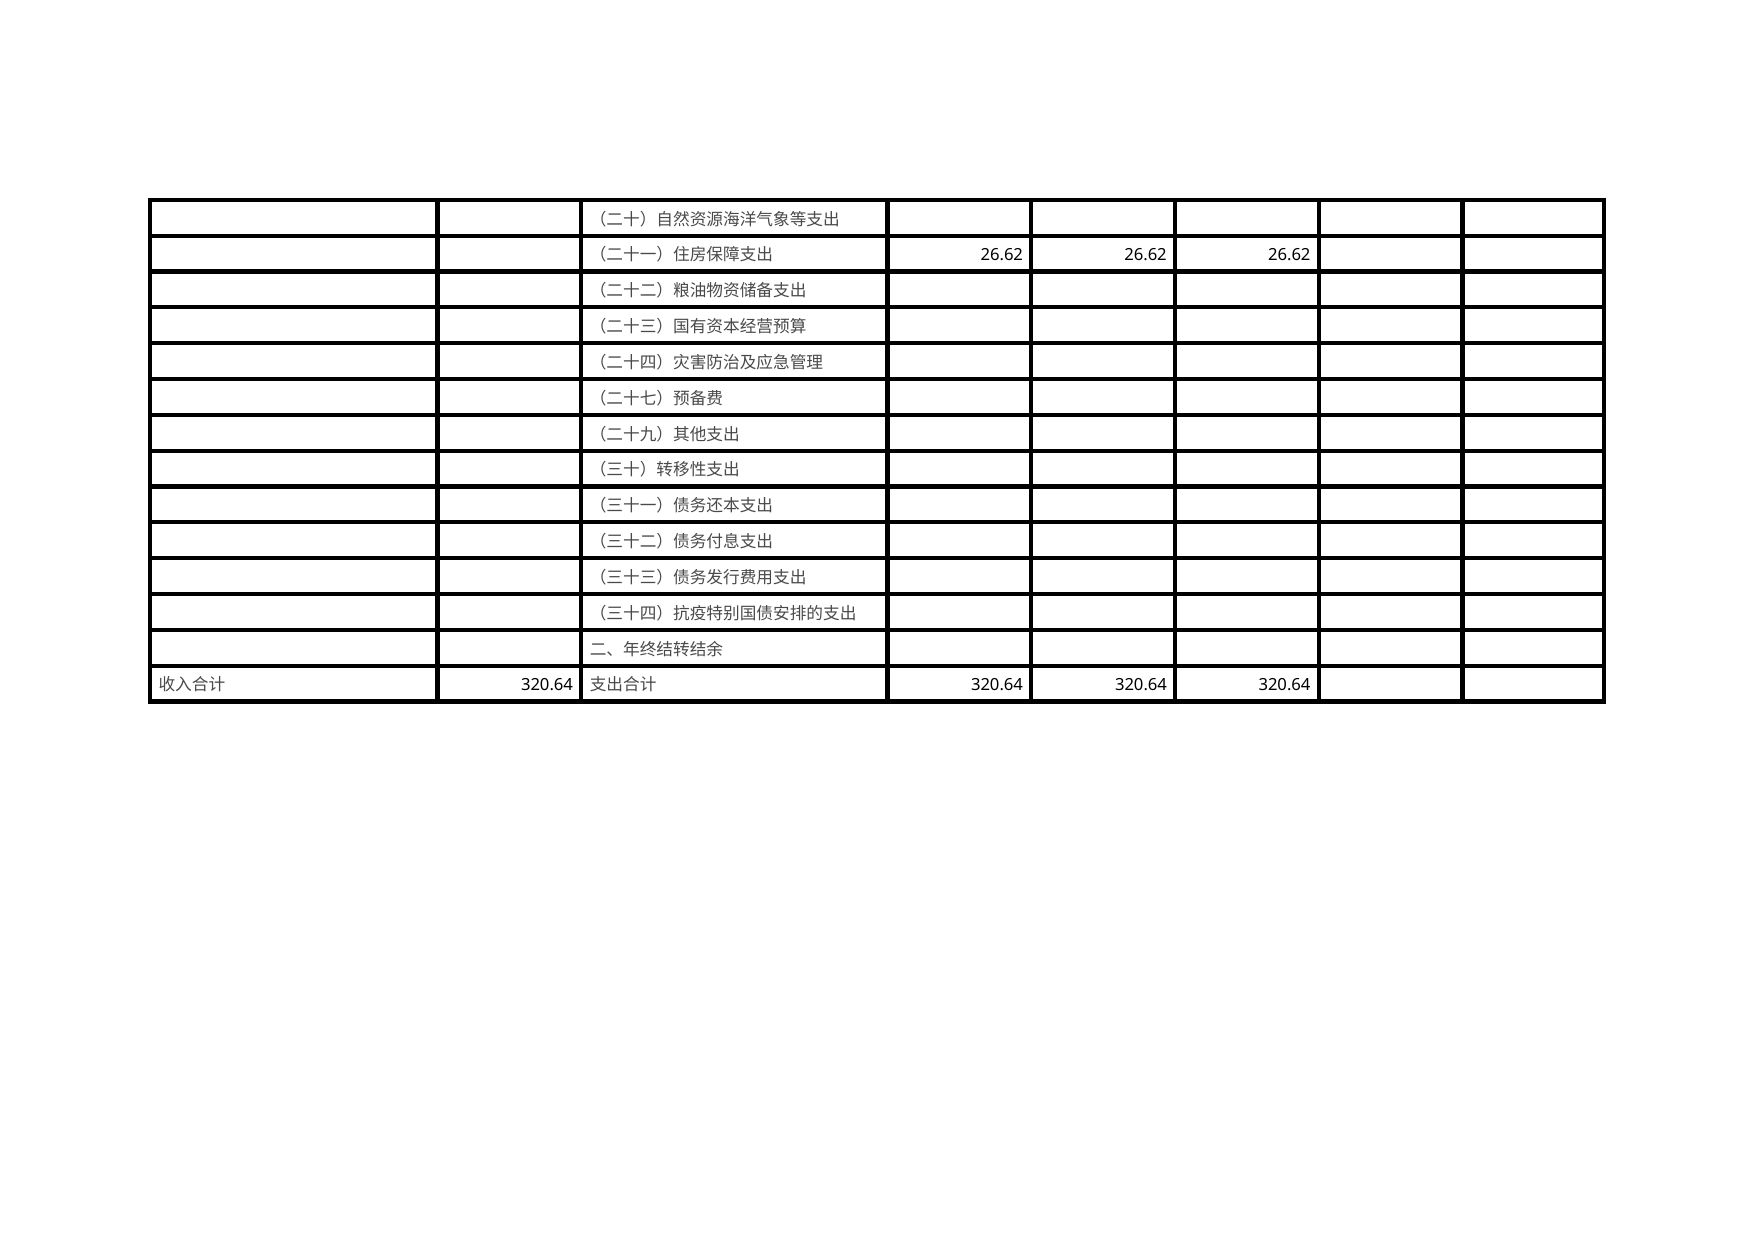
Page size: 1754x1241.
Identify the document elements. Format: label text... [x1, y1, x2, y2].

table_cell [152, 489, 435, 520]
table_cell [890, 274, 1029, 305]
table_cell [1465, 345, 1602, 377]
table_cell [1033, 524, 1173, 556]
table_cell [890, 596, 1029, 628]
table_cell [1465, 632, 1602, 663]
table_cell [1465, 560, 1602, 592]
table_cell [890, 309, 1029, 341]
table_cell [1033, 560, 1173, 592]
table_cell （二十一）住房保障支出 [583, 238, 885, 269]
table_cell [440, 632, 579, 663]
table_cell [1033, 202, 1173, 233]
table_cell [890, 345, 1029, 377]
table_cell [890, 202, 1029, 233]
table_cell （三十四）抗疫特别国债安排的支出 [583, 596, 885, 628]
table_cell [1033, 596, 1173, 628]
table_cell [1321, 596, 1460, 628]
table_cell [152, 309, 435, 341]
table_cell [152, 345, 435, 377]
table_cell [1465, 202, 1602, 233]
table_cell [440, 524, 579, 556]
table_cell [1177, 274, 1317, 305]
table_cell [440, 274, 579, 305]
table_cell [1177, 453, 1317, 484]
table_cell [890, 632, 1029, 663]
table_cell [152, 202, 435, 233]
table_cell [1177, 596, 1317, 628]
table_cell 26.62 [1033, 238, 1173, 269]
table_cell （二十四）灾害防治及应急管理 [583, 345, 885, 377]
table_cell （二十九）其他支出 [583, 417, 885, 448]
table_cell [152, 560, 435, 592]
table_cell [1177, 381, 1317, 413]
table_cell （二十七）预备费 [583, 381, 885, 413]
table_cell [1177, 524, 1317, 556]
table_cell [1321, 560, 1460, 592]
table_cell [1177, 560, 1317, 592]
table_cell [1321, 489, 1460, 520]
table_cell [1465, 668, 1602, 699]
table_cell [1033, 274, 1173, 305]
table_cell [1177, 489, 1317, 520]
table_cell [1465, 596, 1602, 628]
table_cell [890, 560, 1029, 592]
table_cell （三十）转移性支出 [583, 453, 885, 484]
table_cell 320.64 [1033, 668, 1173, 699]
table_cell [1177, 417, 1317, 448]
table_cell [1321, 238, 1460, 269]
table_cell （三十一）债务还本支出 [583, 489, 885, 520]
table_cell [1465, 417, 1602, 448]
table_cell [152, 381, 435, 413]
table_cell [440, 453, 579, 484]
table_cell [1465, 524, 1602, 556]
table_cell [1321, 202, 1460, 233]
table_cell [1321, 381, 1460, 413]
table_cell （二十三）国有资本经营预算 [583, 309, 885, 341]
table_cell [440, 560, 579, 592]
table_cell [152, 632, 435, 663]
table_cell [1177, 632, 1317, 663]
table_cell [1465, 453, 1602, 484]
table_cell [1321, 345, 1460, 377]
table_cell [1321, 453, 1460, 484]
table_cell （三十三）债务发行费用支出 [583, 560, 885, 592]
table_cell [1321, 668, 1460, 699]
table_cell [1177, 202, 1317, 233]
table_cell （二十二）粮油物资储备支出 [583, 274, 885, 305]
table_cell 支出合计 [583, 668, 885, 699]
table_cell [440, 417, 579, 448]
table_cell 320.64 [440, 668, 579, 699]
table_cell [1033, 417, 1173, 448]
table_cell [1465, 274, 1602, 305]
table_cell [152, 238, 435, 269]
table_cell 320.64 [1177, 668, 1317, 699]
table_cell [890, 381, 1029, 413]
table_cell [890, 417, 1029, 448]
table_cell [1321, 524, 1460, 556]
table_cell [152, 596, 435, 628]
table_cell [152, 274, 435, 305]
table_cell 320.64 [890, 668, 1029, 699]
table_cell [1321, 632, 1460, 663]
table_cell [1033, 632, 1173, 663]
table_cell [1177, 309, 1317, 341]
table_cell [152, 453, 435, 484]
table_cell [1033, 453, 1173, 484]
table_cell [1033, 309, 1173, 341]
table_cell [440, 238, 579, 269]
table_cell [890, 489, 1029, 520]
table_cell [1033, 381, 1173, 413]
table_cell [1465, 381, 1602, 413]
table_cell [890, 524, 1029, 556]
table_cell 26.62 [1177, 238, 1317, 269]
table_cell 收入合计 [152, 668, 435, 699]
table_cell [152, 524, 435, 556]
table_cell [1321, 309, 1460, 341]
table_cell [1033, 489, 1173, 520]
table_cell （二十）自然资源海洋气象等支出 [583, 202, 885, 233]
table_cell [440, 381, 579, 413]
table_cell [440, 202, 579, 233]
table_cell [1321, 417, 1460, 448]
table_cell 26.62 [890, 238, 1029, 269]
table_cell [1033, 345, 1173, 377]
table_cell [1177, 345, 1317, 377]
table_cell [440, 309, 579, 341]
table_cell [1465, 238, 1602, 269]
table_cell [890, 453, 1029, 484]
table_cell [1321, 274, 1460, 305]
table_cell （三十二）债务付息支出 [583, 524, 885, 556]
table_cell [440, 596, 579, 628]
table_cell [1465, 489, 1602, 520]
table_cell 二、年终结转结余 [583, 632, 885, 663]
table_cell [1465, 309, 1602, 341]
table_cell [440, 489, 579, 520]
table_cell [440, 345, 579, 377]
table_cell [152, 417, 435, 448]
